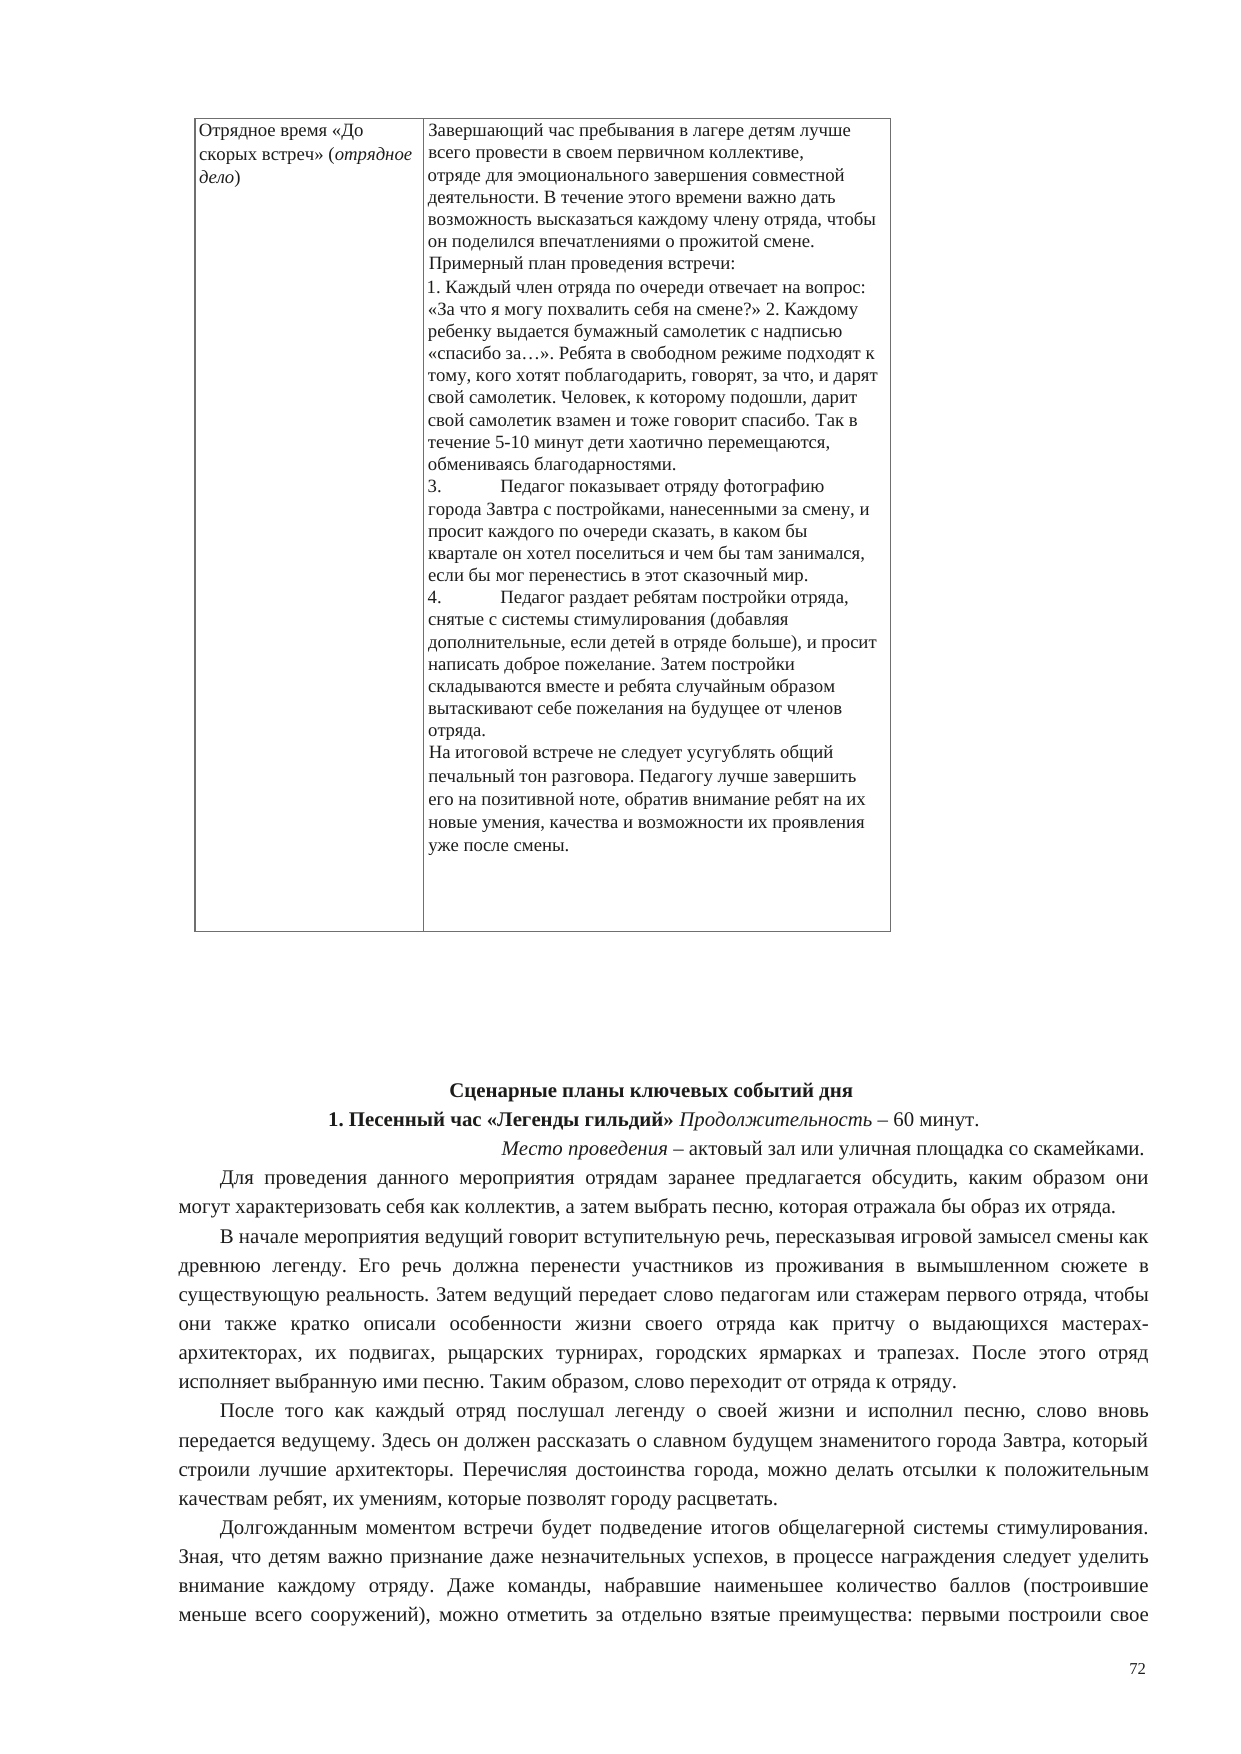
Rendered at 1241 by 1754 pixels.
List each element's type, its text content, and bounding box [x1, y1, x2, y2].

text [178, 1515, 1150, 1626]
text После того как каждый отряд послушал легенду о своей жизни и исполнил песню, слово вновь передается ведущему. Здесь он должен рассказать о славном будущем знаменитого города Завтра, который строили лучшие архитекторы. Перечисляя достоинства города, можно делать отсылки к положительным качествам ребят, их умениям, которые позволят городу расцветать. [178, 1398, 1150, 1510]
text Место проведения – актовый зал или уличная площадка со скамейками. [177, 1136, 1145, 1160]
table_cell Отрядное время «До скорых встреч» (отрядное дело) [196, 119, 423, 931]
text В начале мероприятия ведущий говорит вступительную речь, пересказывая игровой замысел смены как древнюю легенду. Его речь должна перенести участников из проживания в вымышленном сюжете в существующую реальность. Затем ведущий передает слово педагогам или стажерам первого отряда, чтобы они также кратко описали особенности жизни своего отряда как притчу о выдающихся мастерах-архитекторах, их подвигах, рыцарских турнирах, городских ярмарках и трапезах. После этого отряд исполняет выбранную ими песню. Таким образом, слово переходит от отряда к отряду. [178, 1224, 1150, 1393]
text Сценарные планы ключевых событий дня [177, 1078, 1125, 1102]
table_cell Завершающий час пребывания в лагере детям лучше всего провести в своем первичном коллективе, отряде для эмоционального завершения совместной деятельности. В течение этого времени важно дать возможность высказаться каждому члену отряда, чтобы он поделился впечатлениями о прожитой смене. Примерный план проведения встречи: 1. Каждый член отряда по очереди отвечает на вопрос: «За что я могу похвалить себя на смене?» 2. Каждому ребенку выдается бумажный самолетик с надписью «спасибо за…». Ребята в свободном режиме подходят к тому, кого хотят поблагодарить, говорят, за что, и дарят свой самолетик. Человек, к которому подошли, дарит свой самолетик взамен и тоже говорит спасибо. Так в течение 5-10 минут дети хаотично перемещаются, обмениваясь благодарностями. Педагог показывает отряду фотографию города Завтра с постройками, нанесенными за смену, и просит каждого по очереди сказать, в каком бы квартале он хотел поселиться и чем бы там занимался, если бы мог перенестись в этот сказочный мир. Педагог раздает ребятам постройки отряда, снятые с системы стимулирования (добавляя дополнительные, если детей в отряде больше), и просит написать доброе пожелание. Затем постройки складываются вместе и ребята случайным образом вытаскивают себе пожелания на будущее от членов отряда. На итоговой встрече не следует усугублять общий печальный тон разговора. Педагогу лучше завершить его на позитивной ноте, обратив внимание ребят на их новые умения, качества и возможности их проявления уже после смены. [424, 119, 890, 931]
text Для проведения данного мероприятия отрядам заранее предлагается обсудить, каким образом они могут характеризовать себя как коллектив, а затем выбрать песню, которая отражала бы образ их отряда. [178, 1165, 1150, 1218]
text 1. Песенный час «Легенды гильдий» Продолжительность – 60 минут. [219, 1107, 1073, 1131]
